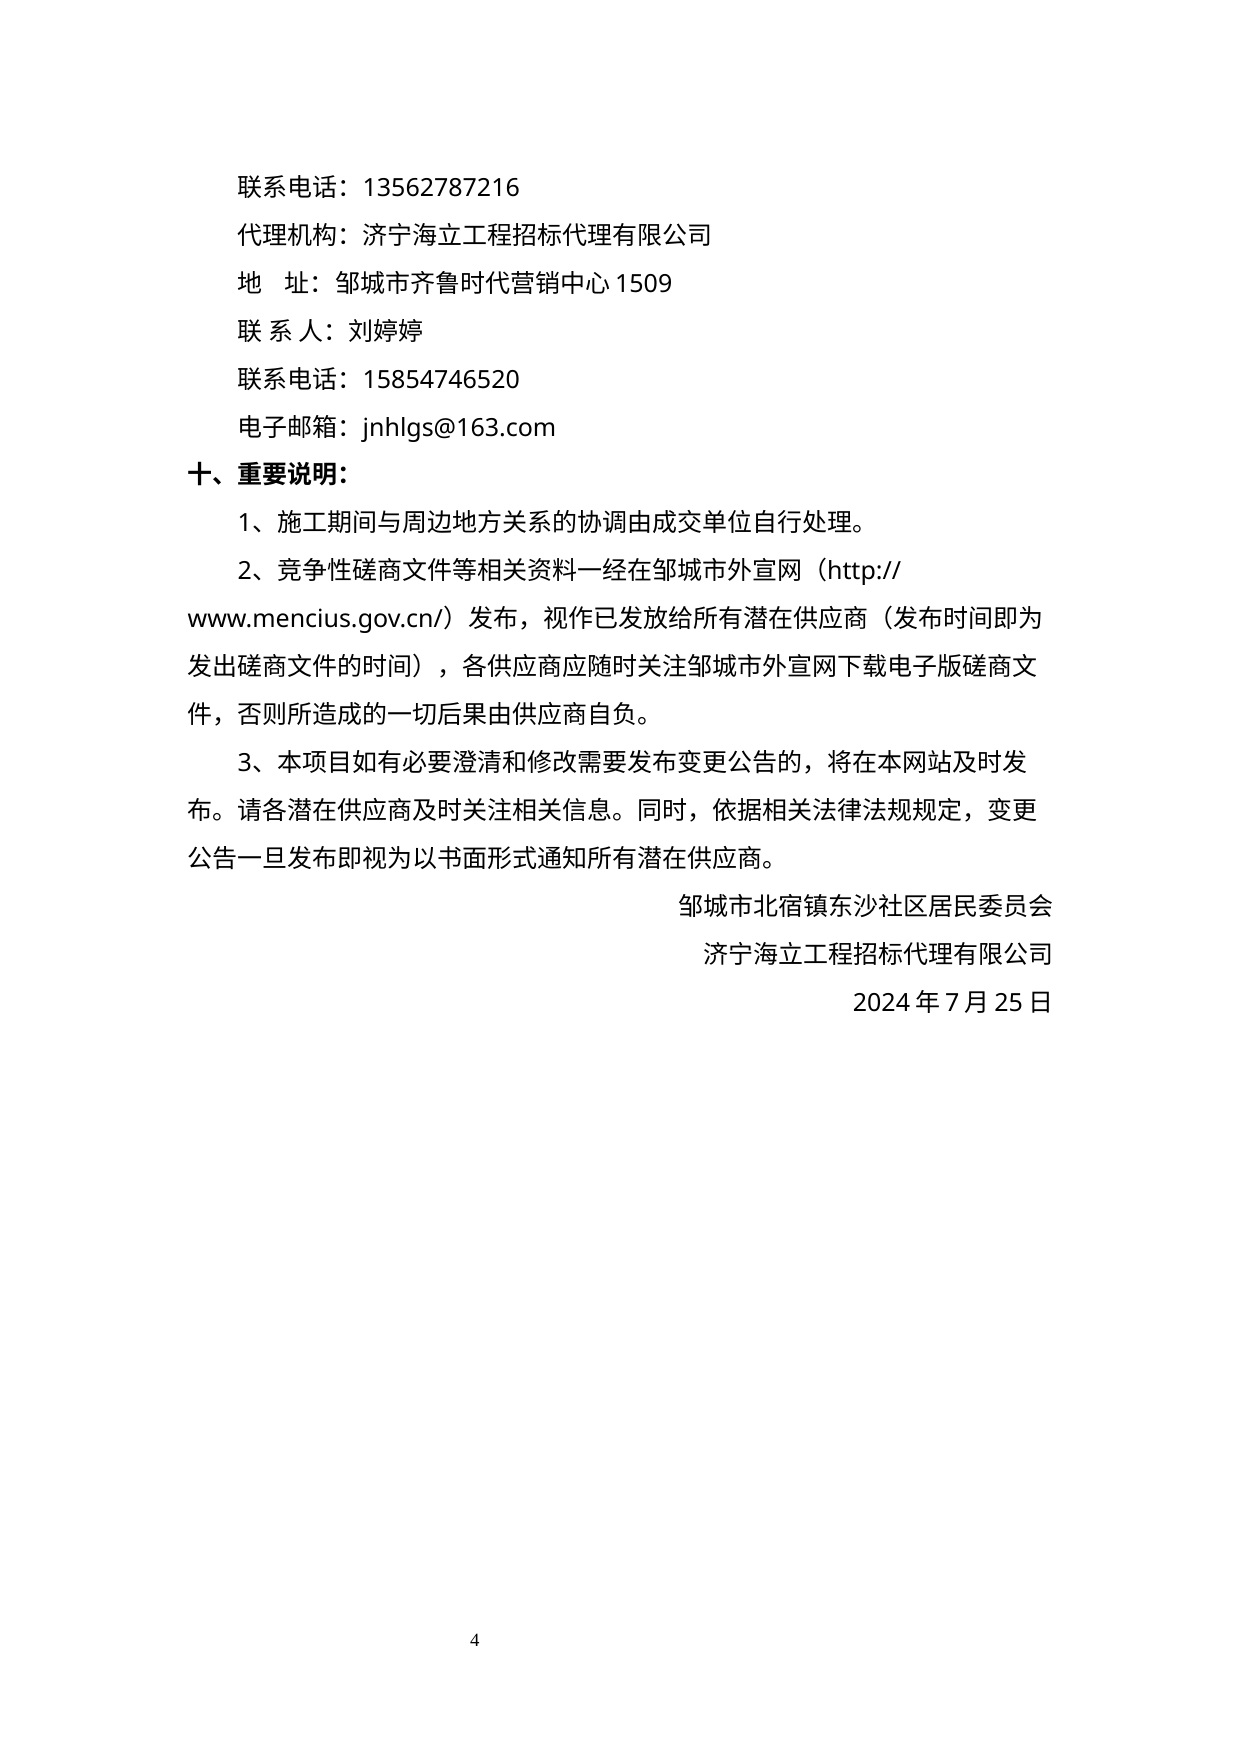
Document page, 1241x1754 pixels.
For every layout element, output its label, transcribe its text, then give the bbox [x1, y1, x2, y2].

text 济宁海立工程招标代理有限公司 [187, 925, 1053, 973]
text 电子邮箱：jnhlgs@163.com [187, 398, 1053, 446]
text 2024年7月25日 [187, 973, 1053, 1021]
text 地 址：邹城市齐鲁时代营销中心1509 [187, 254, 1053, 302]
text 联系电话：15854746520 [187, 350, 1053, 398]
text 1、施工期间与周边地方关系的协调由成交单位自行处理。 [187, 493, 1053, 541]
text 代理机构：济宁海立工程招标代理有限公司 [187, 206, 1053, 254]
text 联系电话：13562787216 [187, 158, 1053, 206]
text 联 系 人：刘婷婷 [187, 302, 1053, 350]
text 邹城市北宿镇东沙社区居民委员会 [187, 877, 1053, 925]
text 2、竞争性磋商文件等相关资料一经在邹城市外宣网（http://www.mencius.gov.cn/）发布，视作已发放给所有潜在供应商（发布时间即为发出磋商文件的时间），各供应商应随时关注邹城市外宣网下载电子版磋商文件，否则所造成的一切后果由供应商自负。 [187, 541, 1053, 733]
text 3、本项目如有必要澄清和修改需要发布变更公告的，将在本网站及时发布。请各潜在供应商及时关注相关信息。同时，依据相关法律法规规定，变更公告一旦发布即视为以书面形式通知所有潜在供应商。 [187, 733, 1053, 877]
text 十、重要说明： [187, 446, 1053, 493]
